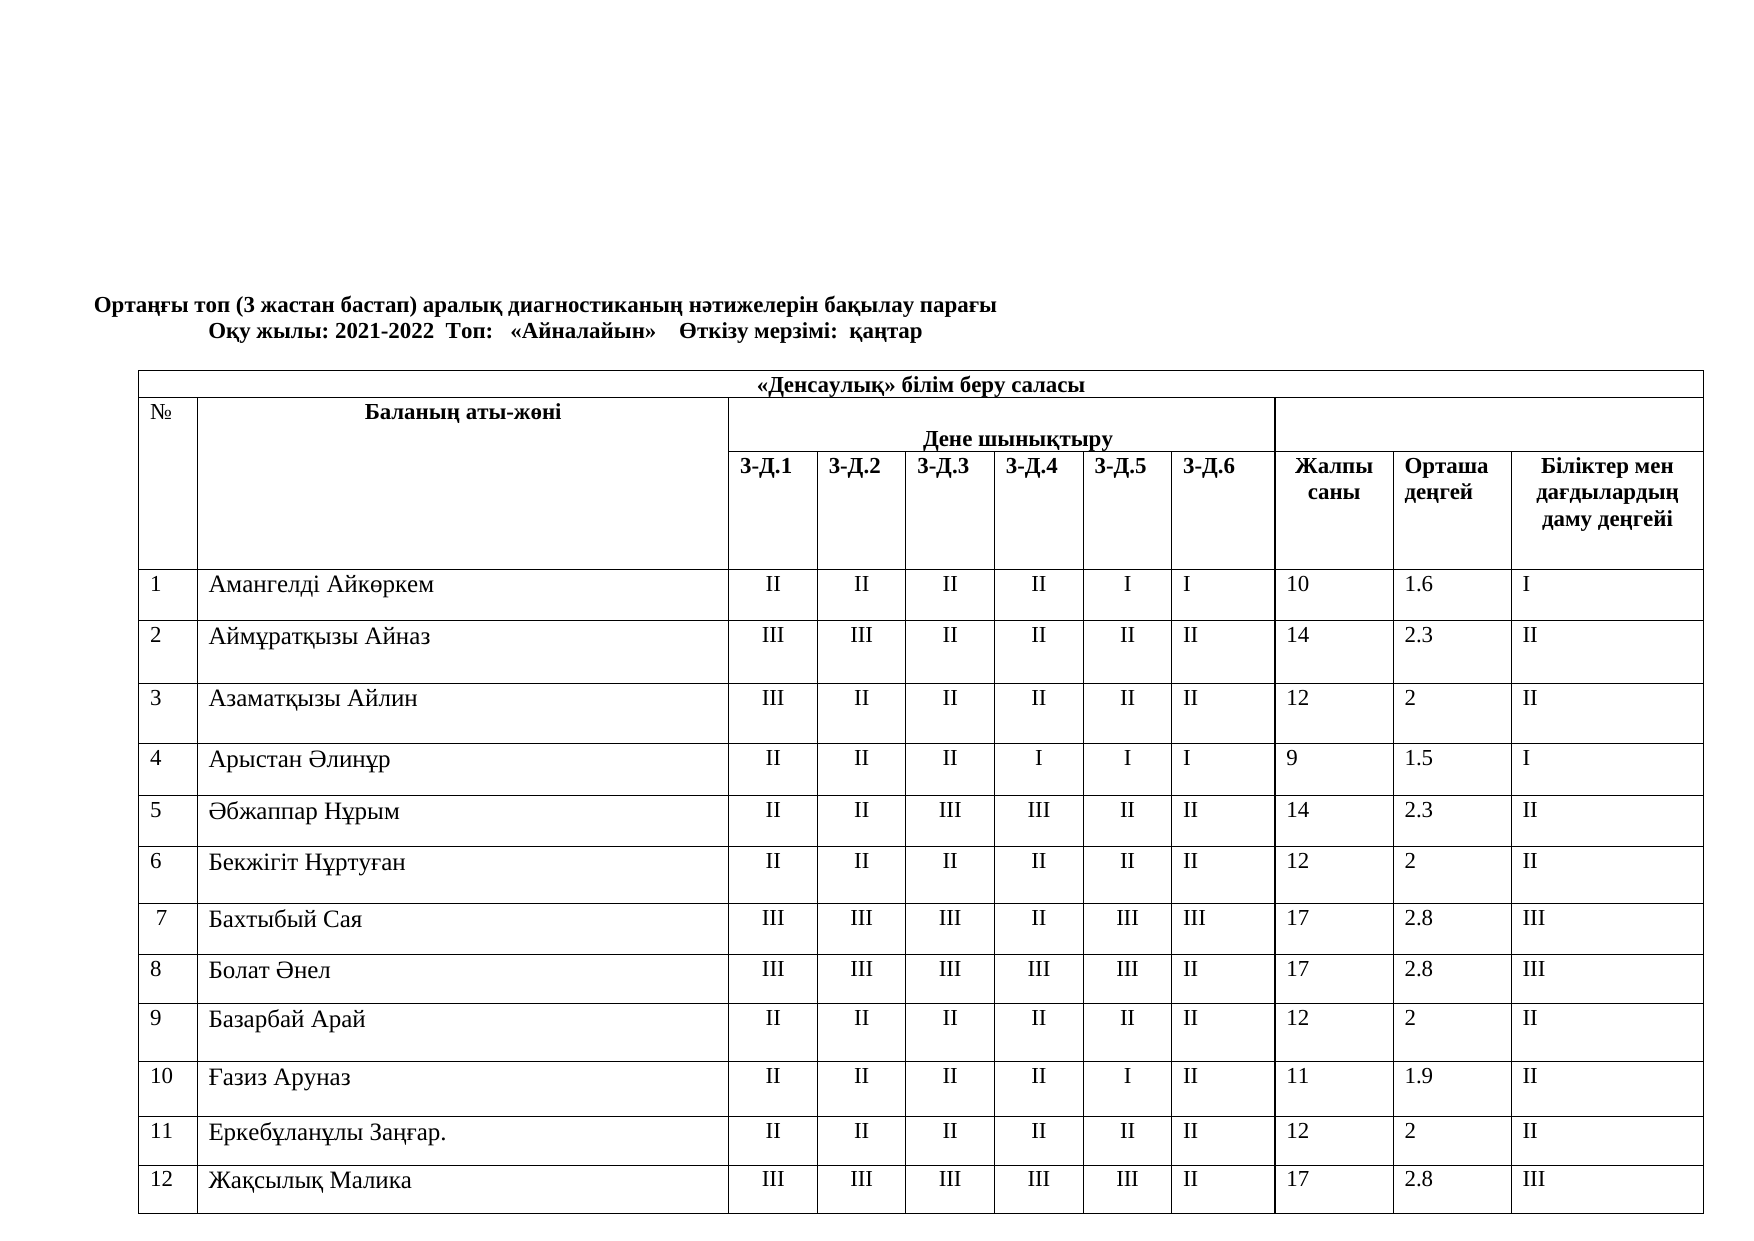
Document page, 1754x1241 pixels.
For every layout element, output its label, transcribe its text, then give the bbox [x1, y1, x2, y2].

table_cell II [729, 1062, 817, 1116]
table_cell 4 [139, 744, 197, 795]
table_cell 2.3 [1394, 796, 1511, 846]
table_cell II [906, 621, 994, 682]
table_cell 12 [1276, 1117, 1393, 1164]
table_cell 3-Д.3 [906, 452, 994, 568]
table_cell Арыстан Әлинұр [198, 744, 728, 795]
table_cell 2.8 [1394, 1166, 1511, 1213]
table_cell Аймұратқызы Айназ [198, 621, 728, 682]
table_cell II [1172, 955, 1274, 1003]
table_cell II [729, 796, 817, 846]
table_cell II [1084, 796, 1171, 846]
table_cell II [1172, 1062, 1274, 1116]
table_cell II [818, 1062, 905, 1116]
table_cell III [729, 1166, 817, 1213]
table_cell Жақсылық Малика [198, 1166, 728, 1213]
table_cell II [1172, 847, 1274, 903]
table_cell II [1512, 621, 1703, 682]
table_cell 2.3 [1394, 621, 1511, 682]
table_cell II [1512, 796, 1703, 846]
table_cell II [818, 570, 905, 620]
table_cell 3-Д.6 [1172, 452, 1274, 568]
table_cell ІII [995, 955, 1083, 1003]
table_cell II [995, 621, 1083, 682]
table_cell II [1172, 1004, 1274, 1061]
table_cell II [906, 1062, 994, 1116]
table_cell 9 [1276, 744, 1393, 795]
table_cell III [906, 955, 994, 1003]
table_cell 12 [139, 1166, 197, 1213]
table_cell ІI [995, 1117, 1083, 1164]
table_cell II [906, 684, 994, 743]
table_cell Базарбай Арай [198, 1004, 728, 1061]
table_cell III [906, 1166, 994, 1213]
table_cell III [995, 1166, 1083, 1213]
table_cell III [818, 955, 905, 1003]
table_cell Азаматқызы Айлин [198, 684, 728, 743]
table_cell 3-Д.2 [818, 452, 905, 568]
table_cell № [139, 398, 197, 568]
table_cell II [1084, 1117, 1171, 1164]
table_cell Жалпы саны [1276, 452, 1393, 568]
table_cell III [1172, 904, 1274, 954]
table_cell 12 [1276, 1004, 1393, 1061]
table_cell 17 [1276, 955, 1393, 1003]
table_cell II [906, 1004, 994, 1061]
table_cell ІI [818, 1004, 905, 1061]
table_cell III [729, 904, 817, 954]
table_cell Орташа деңгей [1394, 452, 1511, 568]
table_cell 3-Д.1 [729, 452, 817, 568]
table_cell II [818, 744, 905, 795]
table_cell I [1084, 570, 1171, 620]
table_cell II [1084, 1004, 1171, 1061]
table_cell II [729, 744, 817, 795]
table_cell 14 [1276, 796, 1393, 846]
table_header «Денсаулық» білім беру саласы [139, 371, 1703, 397]
table_cell II [818, 1117, 905, 1164]
table_cell 10 [1276, 570, 1393, 620]
table_cell 9 [139, 1004, 197, 1061]
table_cell 3-Д.4 [995, 452, 1083, 568]
table_cell III [729, 684, 817, 743]
table_cell Бекжігіт Нұртуған [198, 847, 728, 903]
table_cell III [1512, 1166, 1703, 1213]
table_cell 2 [1394, 684, 1511, 743]
table_cell II [1512, 1062, 1703, 1116]
table_cell Әбжаппар Нұрым [198, 796, 728, 846]
table_cell II [1512, 1117, 1703, 1164]
table_cell I [1172, 570, 1274, 620]
table_cell Баланың аты-жөні [198, 398, 728, 568]
table_cell II [729, 570, 817, 620]
table_cell IІ [818, 847, 905, 903]
table_cell Бахтыбый Сая [198, 904, 728, 954]
table_cell 2 [139, 621, 197, 682]
table_cell II [995, 570, 1083, 620]
table_cell 1 [139, 570, 197, 620]
table_cell I [1084, 744, 1171, 795]
table_cell 1.5 [1394, 744, 1511, 795]
table_cell 2.8 [1394, 904, 1511, 954]
table_cell II [1172, 796, 1274, 846]
table_cell 8 [139, 955, 197, 1003]
table_cell II [1512, 1004, 1703, 1061]
table_cell ІII [818, 904, 905, 954]
table_cell 2 [1394, 1004, 1511, 1061]
table_cell II [995, 1004, 1083, 1061]
table_cell ІI [818, 796, 905, 846]
table_cell 12 [1276, 684, 1393, 743]
table_cell I [995, 744, 1083, 795]
table_cell 10 [139, 1062, 197, 1116]
table_cell ІI [729, 1117, 817, 1164]
table_cell 17 [1276, 1166, 1393, 1213]
table_cell III [818, 621, 905, 682]
table_cell II [1084, 621, 1171, 682]
table_cell 11 [139, 1117, 197, 1164]
table_cell II [995, 904, 1083, 954]
table_cell III [1084, 904, 1171, 954]
table_cell II [1084, 847, 1171, 903]
table_cell III [729, 621, 817, 682]
table_cell III [1084, 1166, 1171, 1213]
table_cell 2 [1394, 847, 1511, 903]
table_cell III [995, 796, 1083, 846]
table_cell Ғазиз Аруназ [198, 1062, 728, 1116]
table_cell III [818, 1166, 905, 1213]
table_cell II [906, 570, 994, 620]
table_cell II [995, 1062, 1083, 1116]
table_cell 12 [1276, 847, 1393, 903]
table_cell I [1172, 744, 1274, 795]
table_cell 3-Д.5 [1084, 452, 1171, 568]
text Оқу жылы: 2021-2022 Топ: «Айналайын» Өткізу мерзімі: қаңтар [94, 317, 1668, 343]
table_cell 17 [1276, 904, 1393, 954]
table_cell I [1512, 744, 1703, 795]
table_cell 5 [139, 796, 197, 846]
table_cell III [1512, 904, 1703, 954]
table_cell Дене шынықтыру [729, 398, 1274, 451]
table_cell II [1512, 847, 1703, 903]
table_cell IIІ [729, 955, 817, 1003]
table_cell II [1172, 1166, 1274, 1213]
table_cell Біліктер мен дағдылардың даму деңгейі [1512, 452, 1703, 568]
table_cell II [995, 684, 1083, 743]
table_cell III [906, 796, 994, 846]
table_cell I [1084, 1062, 1171, 1116]
table_cell II [906, 847, 994, 903]
table_cell III [1084, 955, 1171, 1003]
table_cell II [1172, 621, 1274, 682]
table_cell 2.8 [1394, 955, 1511, 1003]
table_cell 7 [139, 904, 197, 954]
table_cell [1276, 398, 1703, 451]
table_cell 1.9 [1394, 1062, 1511, 1116]
table_cell Еркебұланұлы Заңғар. [198, 1117, 728, 1164]
table_cell 6 [139, 847, 197, 903]
table_cell I [1512, 570, 1703, 620]
table_cell 2 [1394, 1117, 1511, 1164]
table_cell II [1172, 1117, 1274, 1164]
text Ортаңғы топ (3 жастан бастап) аралық диагностиканың нәтижелерін бақылау парағы [94, 291, 1668, 317]
table_cell Болат Әнел [198, 955, 728, 1003]
table_cell II [995, 847, 1083, 903]
table_cell III [1512, 955, 1703, 1003]
table_cell 3 [139, 684, 197, 743]
table_cell II [1512, 684, 1703, 743]
table_cell II [1084, 684, 1171, 743]
table_cell II [1172, 684, 1274, 743]
table_cell II [729, 847, 817, 903]
table_cell ІI [729, 1004, 817, 1061]
table_cell Амангелді Айкөркем [198, 570, 728, 620]
table_cell II [906, 744, 994, 795]
table_cell 11 [1276, 1062, 1393, 1116]
table_cell 14 [1276, 621, 1393, 682]
table_cell III [906, 904, 994, 954]
table_cell II [818, 684, 905, 743]
table_cell II [906, 1117, 994, 1164]
table_cell 1.6 [1394, 570, 1511, 620]
